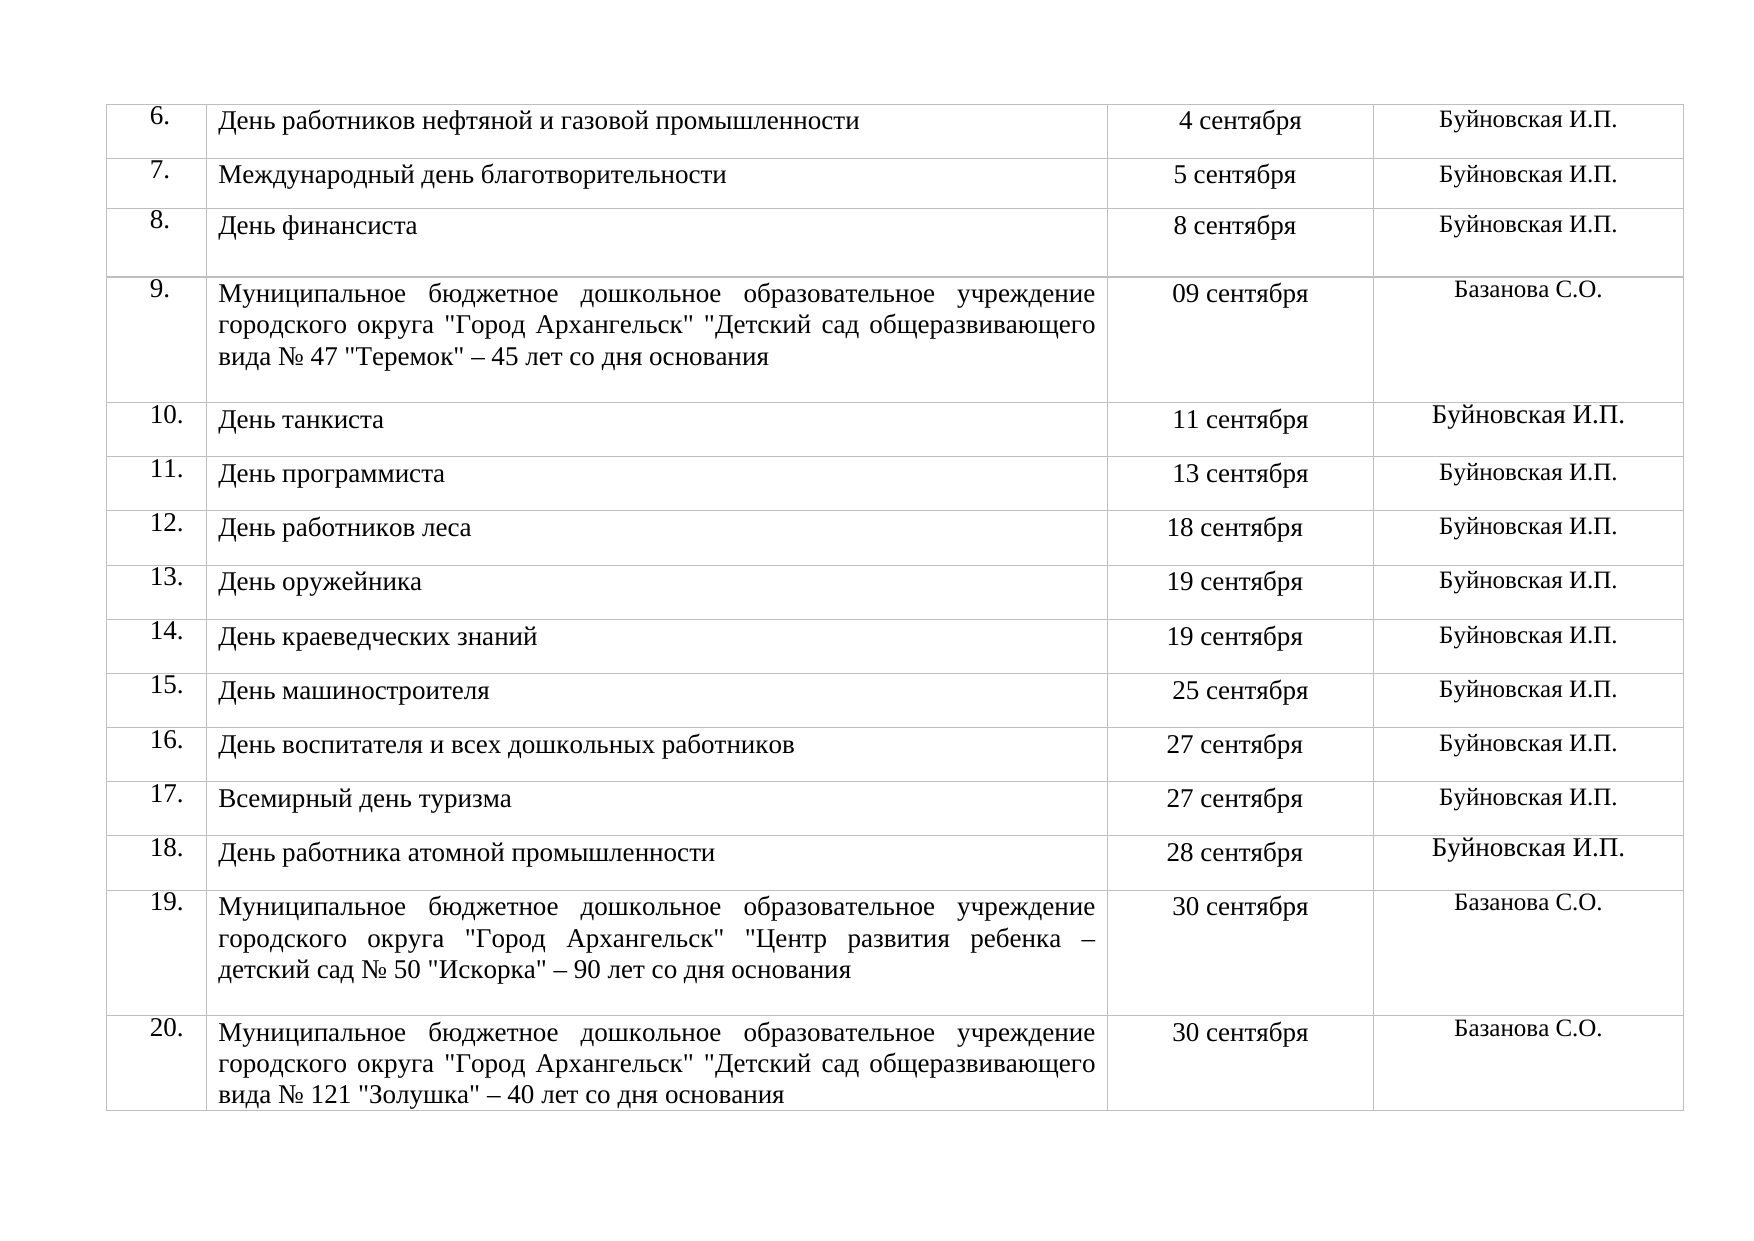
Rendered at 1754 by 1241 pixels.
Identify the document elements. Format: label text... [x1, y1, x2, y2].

table_cell Буйновская И.П. [1374, 836, 1683, 889]
table_cell [107, 891, 206, 1015]
table_cell [107, 457, 206, 510]
table_cell Буйновская И.П. [1374, 620, 1683, 673]
table_cell 11 сентября [1108, 403, 1373, 456]
table_cell 27 сентября [1108, 728, 1373, 781]
table_cell [107, 209, 206, 276]
table_cell 5 сентября [1108, 159, 1373, 208]
table_cell Буйновская И.П. [1374, 511, 1683, 564]
table_cell День работника атомной промышленности [207, 836, 1107, 889]
table_cell 28 сентября [1108, 836, 1373, 889]
table_cell 13 сентября [1108, 457, 1373, 510]
table_cell День работников нефтяной и газовой промышленности [207, 105, 1107, 158]
table_cell 30 сентября [1108, 1016, 1373, 1109]
table_cell День оружейника [207, 566, 1107, 619]
table_cell День финансиста [207, 209, 1107, 276]
table_cell [107, 403, 206, 456]
table_cell [107, 782, 206, 835]
table_cell День машиностроителя [207, 674, 1107, 727]
table_cell Буйновская И.П. [1374, 674, 1683, 727]
table_cell [107, 159, 206, 208]
table_cell 25 сентября [1108, 674, 1373, 727]
table_cell Всемирный день туризма [207, 782, 1107, 835]
table_cell 30 сентября [1108, 891, 1373, 1015]
table_cell 27 сентября [1108, 782, 1373, 835]
table_cell [107, 105, 206, 158]
table_cell Буйновская И.П. [1374, 403, 1683, 456]
table_cell День работников леса [207, 511, 1107, 564]
table_cell День танкиста [207, 403, 1107, 456]
table_cell [107, 728, 206, 781]
table_cell Буйновская И.П. [1374, 159, 1683, 208]
table_cell [107, 566, 206, 619]
table_cell Буйновская И.П. [1374, 728, 1683, 781]
table_cell [107, 1016, 206, 1109]
table_cell Базанова С.О. [1374, 278, 1683, 402]
table_cell Муниципальное бюджетное дошкольное образовательное учреждение городского округа "Город Архангельск" "Детский сад общеразвивающего вида № 121 "Золушка" – 40 лет со дня основания [207, 1016, 1107, 1109]
table_cell 8 сентября [1108, 209, 1373, 276]
table_cell Базанова С.О. [1374, 891, 1683, 1015]
table_cell Муниципальное бюджетное дошкольное образовательное учреждение городского округа "Город Архангельск" "Детский сад общеразвивающего вида № 47 "Теремок" – 45 лет со дня основания [207, 278, 1107, 402]
table_cell День краеведческих знаний [207, 620, 1107, 673]
table_cell Буйновская И.П. [1374, 457, 1683, 510]
table_cell Буйновская И.П. [1374, 209, 1683, 276]
table_cell [107, 620, 206, 673]
table_cell Базанова С.О. [1374, 1016, 1683, 1109]
table_cell [107, 674, 206, 727]
table_cell Международный день благотворительности [207, 159, 1107, 208]
table_cell [107, 836, 206, 889]
table_cell 19 сентября [1108, 620, 1373, 673]
table_cell Буйновская И.П. [1374, 105, 1683, 158]
table_cell День воспитателя и всех дошкольных работников [207, 728, 1107, 781]
table_cell Буйновская И.П. [1374, 782, 1683, 835]
table_cell Муниципальное бюджетное дошкольное образовательное учреждение городского округа "Город Архангельск" "Центр развития ребенка – детский сад № 50 "Искорка" – 90 лет со дня основания [207, 891, 1107, 1015]
table_cell [107, 278, 206, 402]
table_cell [107, 511, 206, 564]
table_cell 4 сентября [1108, 105, 1373, 158]
table_cell День программиста [207, 457, 1107, 510]
table_cell 09 сентября [1108, 278, 1373, 402]
table_cell 19 сентября [1108, 566, 1373, 619]
table_cell 18 сентября [1108, 511, 1373, 564]
table_cell Буйновская И.П. [1374, 566, 1683, 619]
